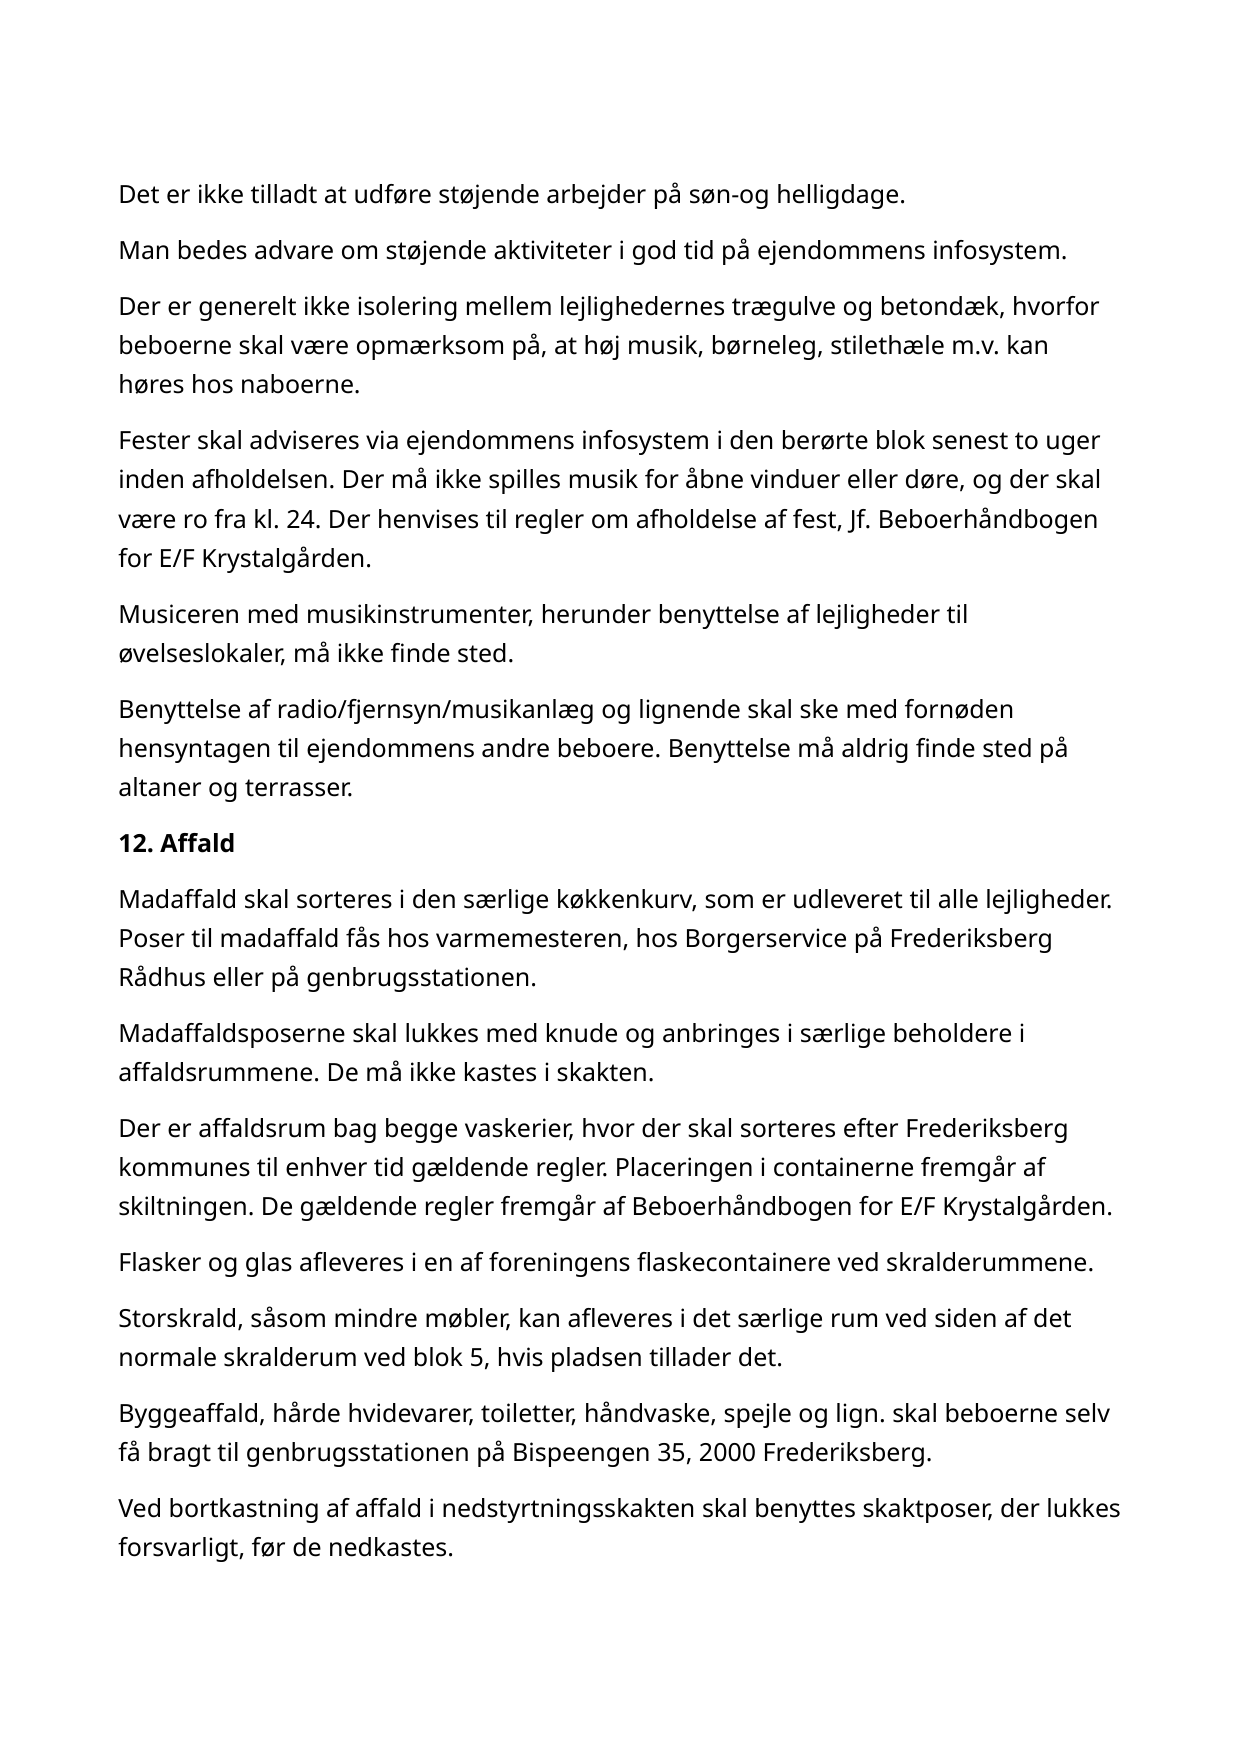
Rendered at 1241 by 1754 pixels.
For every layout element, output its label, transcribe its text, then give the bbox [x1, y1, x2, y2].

text Der er generelt ikke isolering mellem lejlighedernes trægulve og betondæk, hvorfor beboerne skal være opmærksom på, at høj musik, børneleg, stilethæle m.v. kan høres hos naboerne. [118, 289, 1122, 401]
text Man bedes advare om støjende aktiviteter i god tid på ejendommens infosystem. [118, 233, 1122, 267]
text Storskrald, såsom mindre møbler, kan afleveres i det særlige rum ved siden af det normale skralderum ved blok 5, hvis pladsen tillader det. [118, 1301, 1122, 1374]
text Madaffaldsposerne skal lukkes med knude og anbringes i særlige beholdere i affaldsrummene. De må ikke kastes i skakten. [118, 1016, 1122, 1089]
text Benyttelse af radio/fjernsyn/musikanlæg og lignende skal ske med fornøden hensyntagen til ejendommens andre beboere. Benyttelse må aldrig finde sted på altaner og terrasser. [118, 691, 1122, 804]
text Fester skal adviseres via ejendommens infosystem i den berørte blok senest to uger inden afholdelsen. Der må ikke spilles musik for åbne vinduer eller døre, og der skal være ro fra kl. 24. Der henvises til regler om afholdelse af fest, Jf. Beboerhåndbogen for E/F Krystalgården. [118, 423, 1122, 574]
text Byggeaffald, hårde hvidevarer, toiletter, håndvaske, spejle og lign. skal beboerne selv få bragt til genbrugsstationen på Bispeengen 35, 2000 Frederiksberg. [118, 1396, 1122, 1469]
text Ved bortkastning af affald i nedstyrtningsskakten skal benyttes skaktposer, der lukkes forsvarligt, før de nedkastes. [118, 1491, 1122, 1564]
text 12. Affald [118, 826, 1122, 859]
text Der er affaldsrum bag begge vaskerier, hvor der skal sorteres efter Frederiksberg kommunes til enhver tid gældende regler. Placeringen i containerne fremgår af skiltningen. De gældende regler fremgår af Beboerhåndbogen for E/F Krystalgården. [118, 1111, 1122, 1223]
text Det er ikke tilladt at udføre støjende arbejder på søn-og helligdage. [118, 177, 1122, 211]
text Flasker og glas afleveres i en af foreningens flaskecontainere ved skralderummene. [118, 1245, 1122, 1279]
text Madaffald skal sorteres i den særlige køkkenkurv, som er udleveret til alle lejligheder. Poser til madaffald fås hos varmemesteren, hos Borgerservice på Frederiksberg Rådhus eller på genbrugsstationen. [118, 881, 1122, 994]
text Musiceren med musikinstrumenter, herunder benyttelse af lejligheder til øvelseslokaler, må ikke finde sted. [118, 596, 1122, 669]
